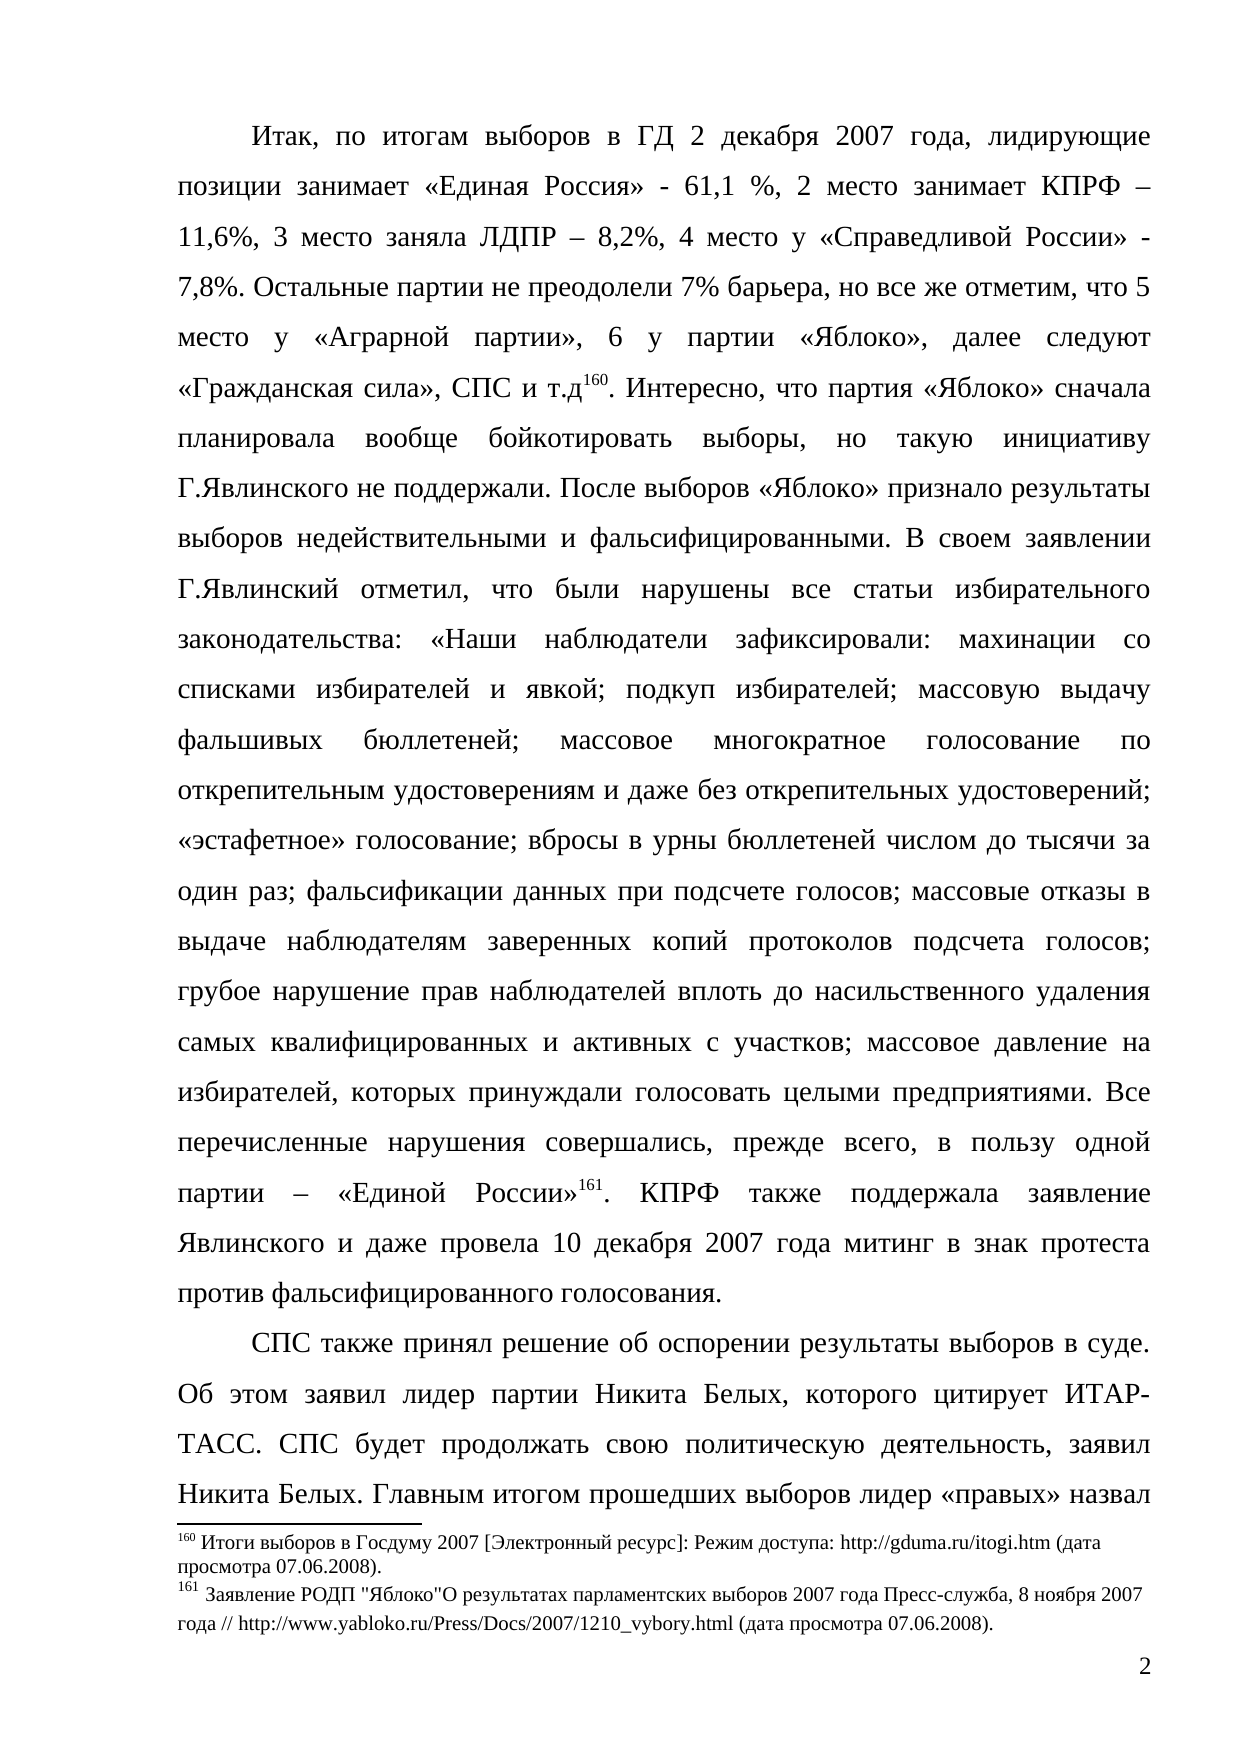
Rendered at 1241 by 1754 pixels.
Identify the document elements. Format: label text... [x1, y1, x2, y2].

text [177, 1326, 1152, 1510]
text Итак, по итогам выборов в ГД 2 декабря 2007 года, лидирующие позиции занимает «Единая Россия» - 61,1 %, 2 место занимает КПРФ – 11,6%, 3 место заняла ЛДПР – 8,2%, 4 место у «Справедливой России» - 7,8%. Остальные партии не преодолели 7% барьера, но все же отметим, что 5 место у «Аграрной партии», 6 у партии «Яблоко», далее следуют «Гражданская сила», СПС и т.д. Интересно, что партия «Яблоко» сначала планировала вообще бойкотировать выборы, но такую инициативу Г.Явлинского не поддержали. После выборов «Яблоко» признало результаты выборов недействительными и фальсифицированными. В своем заявлении Г.Явлинский отметил, что были нарушены все статьи избирательного законодательства: «Наши наблюдатели зафиксировали: махинации со списками избирателей и явкой; подкуп избирателей; массовую выдачу фальшивых бюллетеней; массовое многократное голосование по открепительным удостоверениям и даже без открепительных удостоверений; «эстафетное» голосование; вбросы в урны бюллетеней числом до тысячи за один раз; фальсификации данных при подсчете голосов; массовые отказы в выдаче наблюдателям заверенных копий протоколов подсчета голосов; грубое нарушение прав наблюдателей вплоть до насильственного удаления самых квалифицированных и активных с участков; массовое давление на избирателей, которых принуждали голосовать целыми предприятиями. Все перечисленные нарушения совершались, прежде всего, в пользу одной партии – «Единой России». КПРФ также поддержала заявление Явлинского и даже провела 10 декабря 2007 года митинг в знак протеста против фальсифицированного голосования. [177, 118, 1152, 1309]
